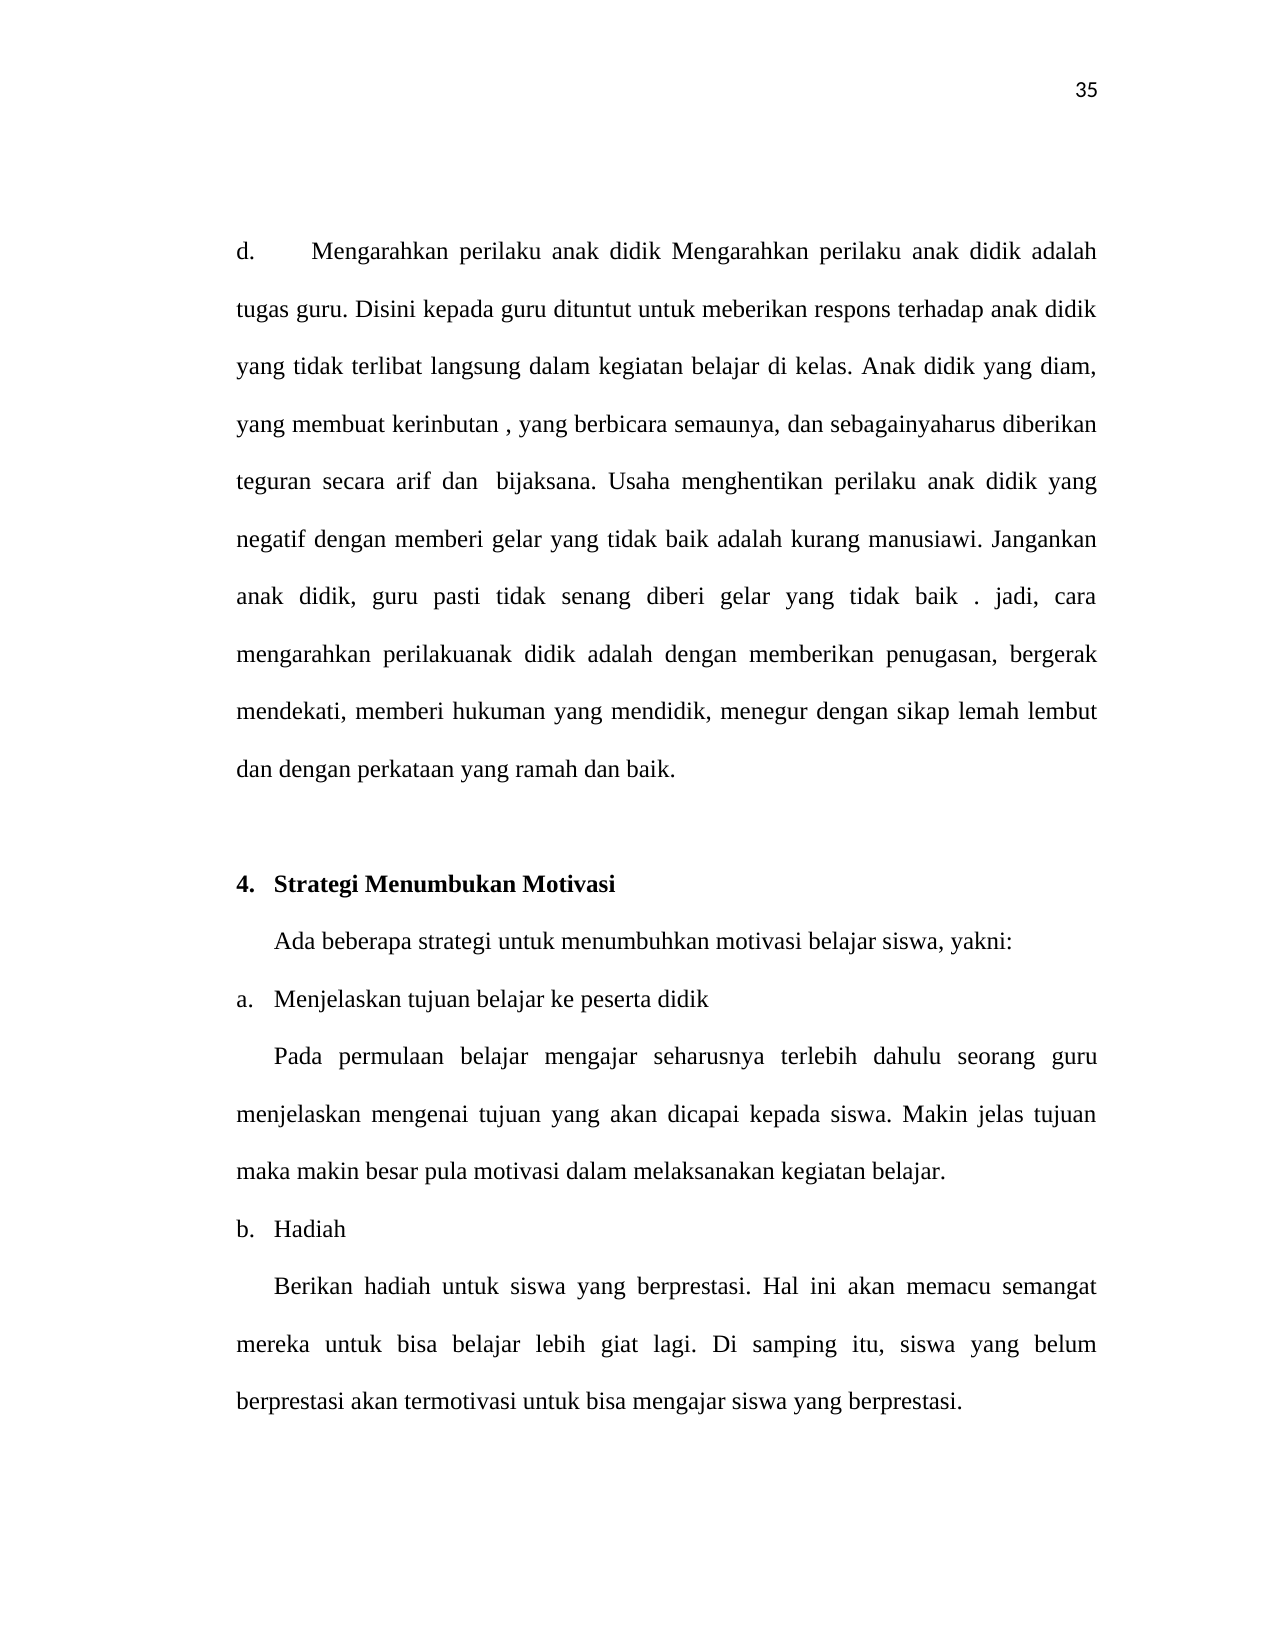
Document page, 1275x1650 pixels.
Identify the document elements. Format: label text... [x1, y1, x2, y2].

list Hadiah [236, 1214, 1098, 1242]
list Menjelaskan tujuan belajar ke peserta didik [236, 984, 1098, 1012]
list Ada beberapa strategi untuk menumbuhkan motivasi belajar siswa, yakni: [274, 926, 1098, 955]
list Berikan hadiah untuk siswa yang berprestasi. Hal ini akan memacu semangat mereka untuk bisa belajar lebih giat lagi. Di samping itu, siswa yang belum berprestasi akan termotivasi untuk bisa mengajar siswa yang berprestasi. [236, 1271, 1098, 1415]
list Pada permulaan belajar mengajar seharusnya terlebih dahulu seorang guru menjelaskan mengenai tujuan yang akan dicapai kepada siswa. Makin jelas tujuan maka makin besar pula motivasi dalam melaksanakan kegiatan belajar. [236, 1041, 1098, 1185]
list Mengarahkan perilaku anak didik Mengarahkan perilaku anak didik adalah tugas guru. Disini kepada guru dituntut untuk meberikan respons terhadap anak didik yang tidak terlibat langsung dalam kegiatan belajar di kelas. Anak didik yang diam, yang membuat kerinbutan , yang berbicara semaunya, dan sebagainyaharus diberikan teguran secara arif dan bijaksana. Usaha menghentikan perilaku anak didik yang negatif dengan memberi gelar yang tidak baik adalah kurang manusiawi. Jangankan anak didik, guru pasti tidak senang diberi gelar yang tidak baik . jadi, cara mengarahkan perilakuanak didik adalah dengan memberikan penugasan, bergerak mendekati, memberi hukuman yang mendidik, menegur dengan sikap lemah lembut dan dengan perkataan yang ramah dan baik. [236, 236, 1098, 782]
list Strategi Menumbukan Motivasi [236, 869, 1098, 897]
